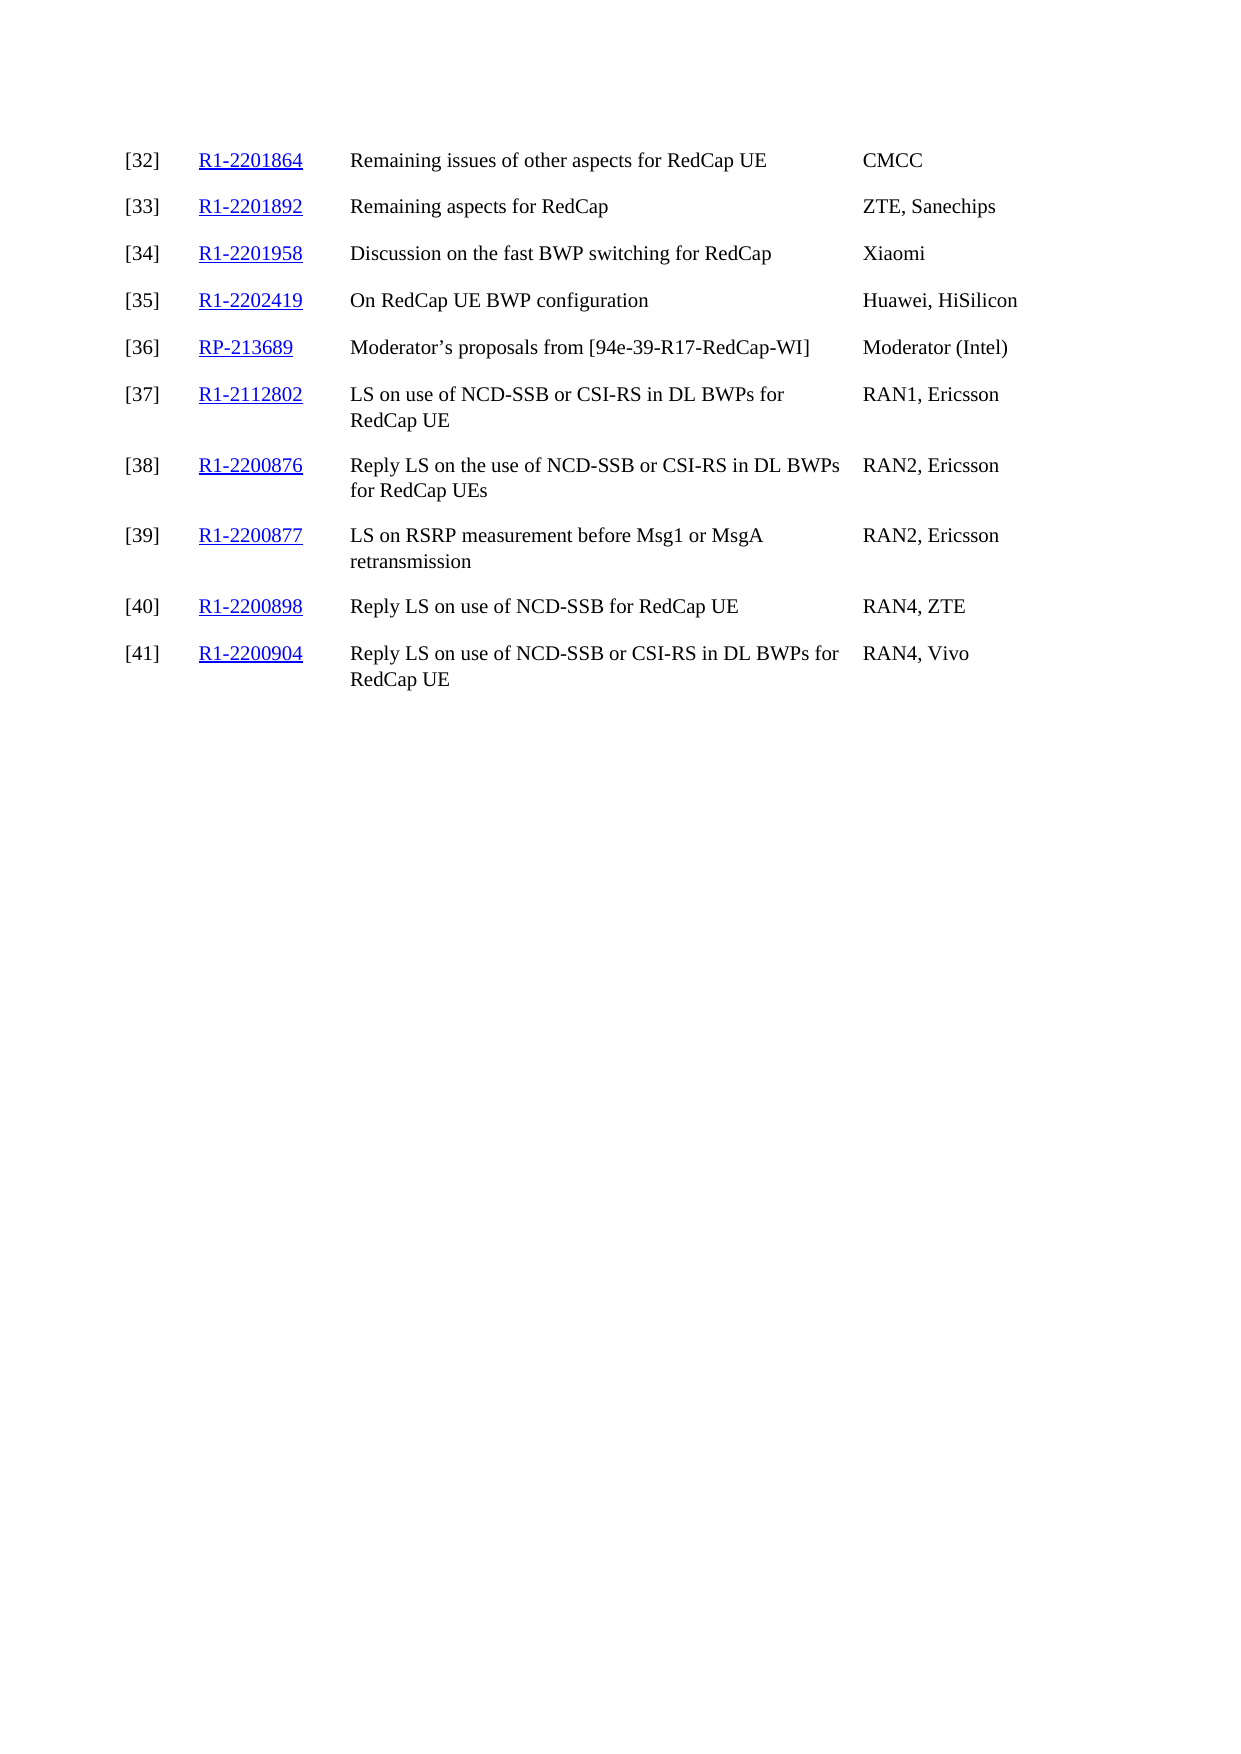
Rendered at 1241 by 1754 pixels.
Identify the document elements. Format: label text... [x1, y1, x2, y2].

table_cell R1-2201864 [191, 148, 343, 194]
table_cell R1-2200904 [191, 641, 343, 711]
table_cell ZTE, Sanechips [855, 194, 1121, 241]
table_cell Huawei, HiSilicon [855, 288, 1121, 335]
table_cell LS on use of NCD-SSB or CSI-RS in DL BWPs for RedCap UE [343, 382, 855, 452]
table_cell [33] [118, 194, 191, 241]
table_cell Xiaomi [855, 241, 1121, 288]
table_cell RP-213689 [191, 335, 343, 382]
table_cell [34] [118, 241, 191, 288]
table_cell [40] [118, 594, 191, 641]
table_cell R1-2112802 [191, 382, 343, 452]
table_cell [41] [118, 641, 191, 711]
table_cell RAN4, ZTE [855, 594, 1121, 641]
table_cell R1-2200876 [191, 453, 343, 523]
table_cell RAN4, Vivo [855, 641, 1121, 711]
table_cell R1-2200877 [191, 523, 343, 594]
table_cell RAN2, Ericsson [855, 453, 1121, 523]
table_cell RAN2, Ericsson [855, 523, 1121, 594]
table_cell Reply LS on use of NCD-SSB for RedCap UE [343, 594, 855, 641]
table_cell CMCC [855, 148, 1121, 194]
table_cell On RedCap UE BWP configuration [343, 288, 855, 335]
table_cell RAN1, Ericsson [855, 382, 1121, 452]
table_cell Moderator’s proposals from [94e-39-R17-RedCap-WI] [343, 335, 855, 382]
table_cell Moderator (Intel) [855, 335, 1121, 382]
table_cell [36] [118, 335, 191, 382]
table_cell R1-2200898 [191, 594, 343, 641]
table_cell R1-2201958 [191, 241, 343, 288]
table_cell [35] [118, 288, 191, 335]
table_cell LS on RSRP measurement before Msg1 or MsgA retransmission [343, 523, 855, 594]
table_cell Remaining aspects for RedCap [343, 194, 855, 241]
table_cell Discussion on the fast BWP switching for RedCap [343, 241, 855, 288]
table_cell [39] [118, 523, 191, 594]
table_cell Reply LS on the use of NCD-SSB or CSI-RS in DL BWPs for RedCap UEs [343, 453, 855, 523]
table_cell [37] [118, 382, 191, 452]
table_cell [38] [118, 453, 191, 523]
table_cell R1-2202419 [191, 288, 343, 335]
table_cell [32] [118, 148, 191, 194]
table_cell Reply LS on use of NCD-SSB or CSI-RS in DL BWPs for RedCap UE [343, 641, 855, 711]
table_cell Remaining issues of other aspects for RedCap UE [343, 148, 855, 194]
table_cell R1-2201892 [191, 194, 343, 241]
